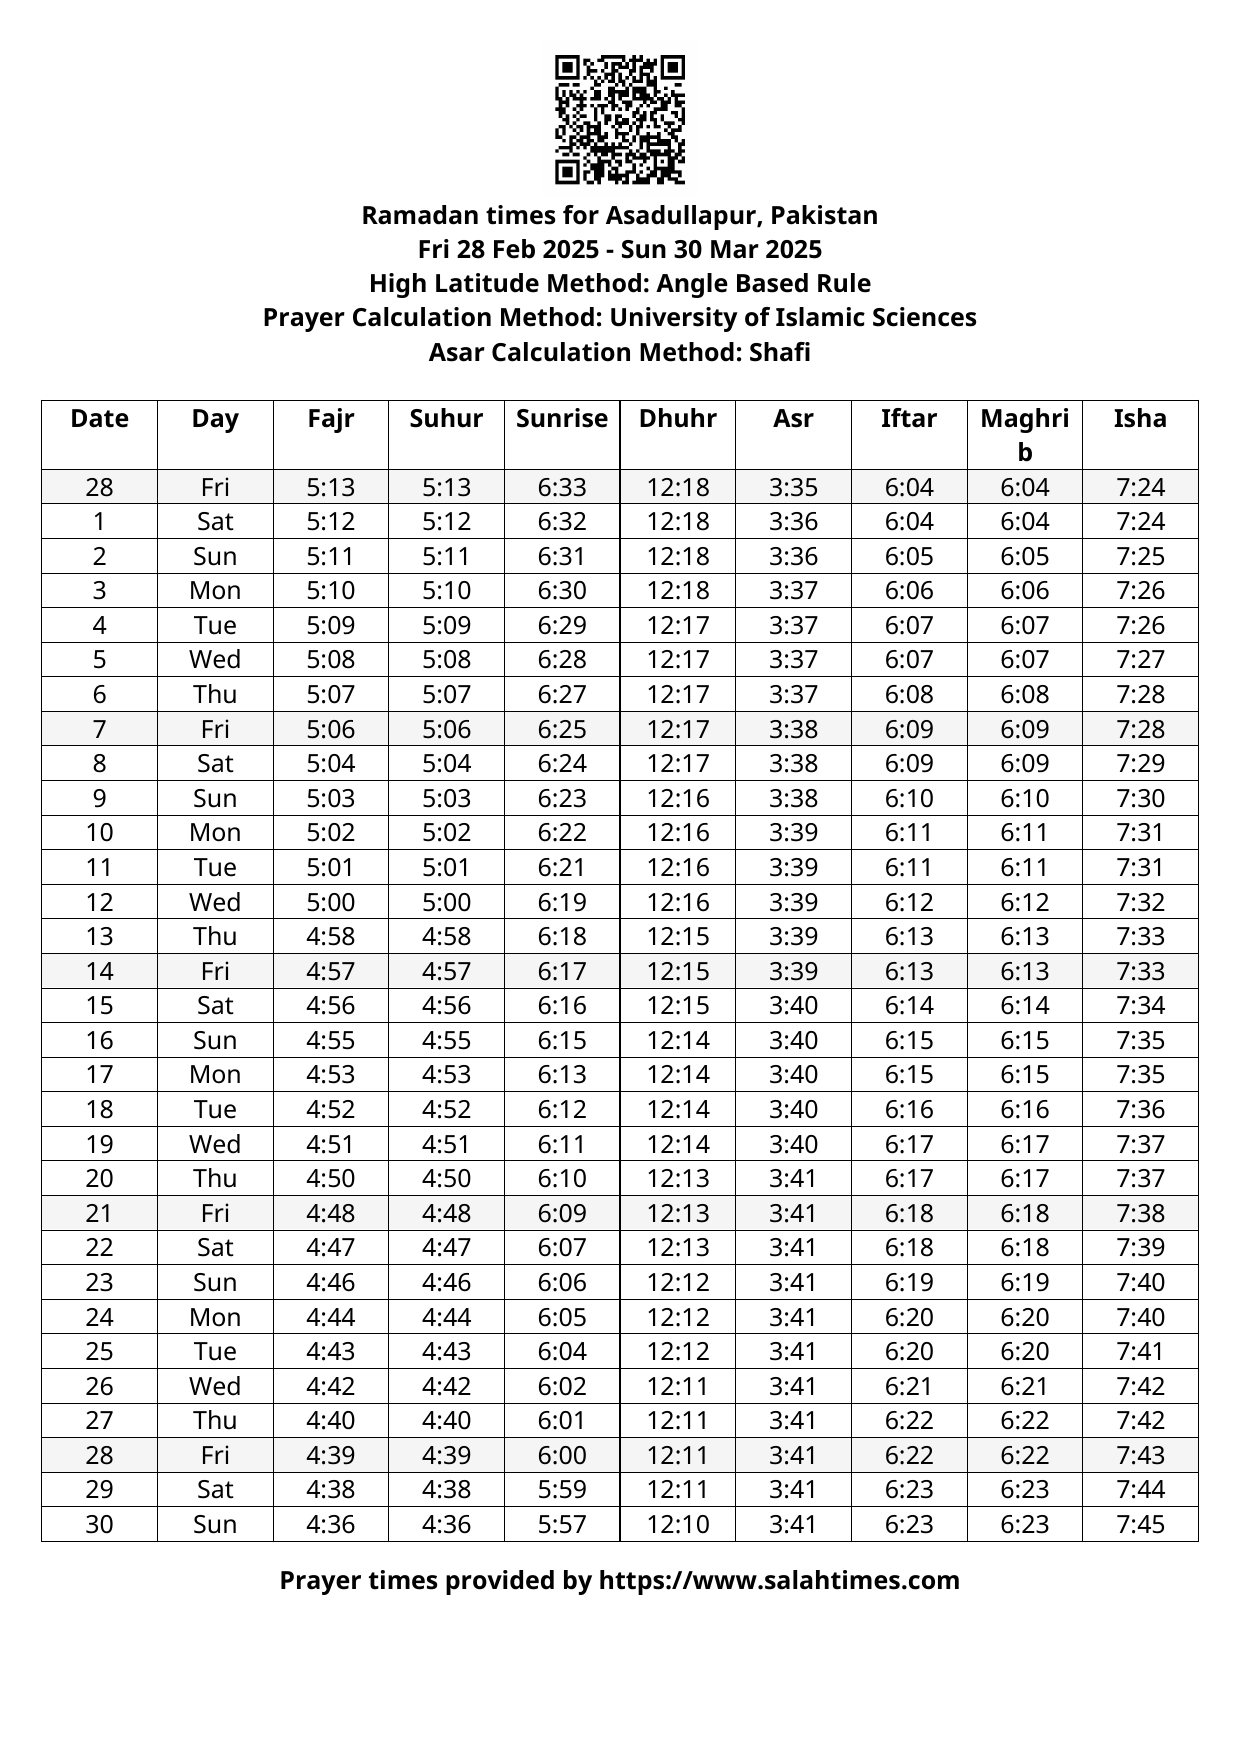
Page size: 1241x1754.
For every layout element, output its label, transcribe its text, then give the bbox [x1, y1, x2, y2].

table_cell 4:43 [274, 1334, 388, 1368]
table_cell 12:14 [621, 1058, 735, 1091]
table_cell 3:41 [736, 1507, 851, 1541]
table_cell 7:24 [1083, 470, 1198, 503]
table_cell 4:40 [389, 1404, 504, 1437]
table_cell 6:21 [852, 1369, 967, 1402]
table_cell 4:42 [274, 1369, 388, 1402]
table_cell 4:40 [274, 1404, 388, 1437]
table_cell 3:40 [736, 1023, 851, 1057]
table_cell 6:18 [852, 1231, 967, 1264]
table_cell 4:57 [389, 954, 504, 987]
table_cell 7:26 [1083, 574, 1198, 607]
table_cell 3:39 [736, 919, 851, 953]
table_cell 7:43 [1083, 1438, 1198, 1472]
table_cell 4:55 [389, 1023, 504, 1057]
table_cell 30 [42, 1507, 157, 1541]
table_header Dhuhr [621, 401, 735, 469]
table_cell 4:44 [274, 1300, 388, 1333]
table_cell 3:40 [736, 989, 851, 1022]
table_cell 6:04 [852, 504, 967, 538]
table_cell 7:33 [1083, 919, 1198, 953]
table_cell 6:22 [968, 1404, 1082, 1437]
table_cell 6:09 [852, 712, 967, 745]
table_cell 6:29 [505, 608, 619, 642]
table_cell 4:47 [274, 1231, 388, 1264]
table_header Fajr [274, 401, 388, 469]
table_cell 3:41 [736, 1231, 851, 1264]
table_cell 12:14 [621, 1023, 735, 1057]
table_cell 7:32 [1083, 885, 1198, 918]
table_header Date [42, 401, 157, 469]
table_cell 6:17 [505, 954, 619, 987]
table_cell 3:37 [736, 677, 851, 711]
table_cell 4:43 [389, 1334, 504, 1368]
table_header Sunrise [505, 401, 619, 469]
table_cell 22 [42, 1231, 157, 1264]
table_cell 6:21 [505, 850, 619, 884]
table_cell 6:28 [505, 643, 619, 676]
table_cell 7:41 [1083, 1334, 1198, 1368]
table_cell 6:15 [852, 1058, 967, 1091]
table_cell 6:02 [505, 1369, 619, 1402]
table_cell 6:20 [968, 1300, 1082, 1333]
table_cell 3:36 [736, 539, 851, 572]
table_cell 6:13 [505, 1058, 619, 1091]
table_cell 6:15 [852, 1023, 967, 1057]
table_cell 6:19 [968, 1265, 1082, 1299]
table_cell 6:23 [852, 1507, 967, 1541]
table_cell 12:18 [621, 539, 735, 572]
table_cell 3:38 [736, 746, 851, 780]
table_cell 4:42 [389, 1369, 504, 1402]
table_cell 3:39 [736, 816, 851, 849]
table_cell Sat [158, 989, 273, 1022]
table_cell 12:16 [621, 816, 735, 849]
table_cell 5:13 [389, 470, 504, 503]
table_cell 3:41 [736, 1300, 851, 1333]
table_cell 7:28 [1083, 712, 1198, 745]
table_cell 3:41 [736, 1265, 851, 1299]
table_cell 6:13 [968, 919, 1082, 953]
table_cell 4:57 [274, 954, 388, 987]
table_cell 6:21 [968, 1369, 1082, 1402]
table_cell 5:09 [389, 608, 504, 642]
table_cell 5:12 [389, 504, 504, 538]
table_cell 3:39 [736, 850, 851, 884]
table_cell 3:35 [736, 470, 851, 503]
table_cell 4:50 [274, 1161, 388, 1195]
table_cell 6:27 [505, 677, 619, 711]
table_cell 4:44 [389, 1300, 504, 1333]
table_cell 6:13 [968, 954, 1082, 987]
table_cell 6:07 [852, 608, 967, 642]
table_cell 12:13 [621, 1231, 735, 1264]
table_cell 13 [42, 919, 157, 953]
table_cell Sun [158, 1265, 273, 1299]
table_cell 12:11 [621, 1369, 735, 1402]
table_cell 6:10 [968, 781, 1082, 814]
table_cell 7:44 [1083, 1473, 1198, 1506]
table_cell 6:14 [852, 989, 967, 1022]
table_cell 6:18 [505, 919, 619, 953]
table_cell 3:41 [736, 1161, 851, 1195]
table_cell 7:24 [1083, 504, 1198, 538]
table_cell 6:15 [505, 1023, 619, 1057]
table_cell 12:14 [621, 1127, 735, 1160]
table_cell 6:11 [968, 850, 1082, 884]
table_cell 7:42 [1083, 1404, 1198, 1437]
table_cell 3:41 [736, 1369, 851, 1402]
table_cell 3:41 [736, 1334, 851, 1368]
table_cell 5:08 [274, 643, 388, 676]
table_cell 5:10 [389, 574, 504, 607]
table_cell 3:40 [736, 1092, 851, 1126]
table_cell 7:29 [1083, 746, 1198, 780]
table_cell Fri [158, 470, 273, 503]
table_cell 6:33 [505, 470, 619, 503]
table_cell 3:39 [736, 885, 851, 918]
table_cell 7:40 [1083, 1265, 1198, 1299]
table_cell 5:07 [389, 677, 504, 711]
table_cell 6:22 [852, 1438, 967, 1472]
table_cell 7:38 [1083, 1196, 1198, 1229]
table_cell 6:15 [968, 1058, 1082, 1091]
text Prayer Calculation Method: University of Islamic Sciences [42, 300, 1198, 334]
table_cell 6:18 [852, 1196, 967, 1229]
table_cell 5:00 [389, 885, 504, 918]
table_cell 25 [42, 1334, 157, 1368]
table_cell 6:23 [968, 1507, 1082, 1541]
table_cell 19 [42, 1127, 157, 1160]
table_cell 6:18 [968, 1196, 1082, 1229]
table_cell 5:09 [274, 608, 388, 642]
table_cell 3:40 [736, 1058, 851, 1091]
table_cell 7:26 [1083, 608, 1198, 642]
table_cell 12:14 [621, 1092, 735, 1126]
table_cell 6:22 [968, 1438, 1082, 1472]
table_cell 6:06 [852, 574, 967, 607]
table_cell 3:41 [736, 1404, 851, 1437]
table_cell 7:30 [1083, 781, 1198, 814]
table_cell 7:35 [1083, 1058, 1198, 1091]
table_cell 6:07 [852, 643, 967, 676]
table_header Maghrib [968, 401, 1082, 469]
table_cell 6:05 [852, 539, 967, 572]
table_cell Mon [158, 1300, 273, 1333]
table_cell 7:27 [1083, 643, 1198, 676]
table_cell 12:13 [621, 1161, 735, 1195]
table_cell 3:41 [736, 1438, 851, 1472]
table_cell 4 [42, 608, 157, 642]
table_cell 4:39 [389, 1438, 504, 1472]
table_cell 6:23 [968, 1473, 1082, 1506]
table_cell 4:48 [389, 1196, 504, 1229]
table_cell 6:07 [968, 643, 1082, 676]
text Asar Calculation Method: Shafi [42, 334, 1198, 368]
table_cell 1 [42, 504, 157, 538]
table_cell 4:46 [389, 1265, 504, 1299]
table_cell 7:25 [1083, 539, 1198, 572]
table_cell 6:04 [505, 1334, 619, 1368]
table_header Day [158, 401, 273, 469]
table_cell 6:11 [968, 816, 1082, 849]
table_cell 23 [42, 1265, 157, 1299]
table_cell Thu [158, 919, 273, 953]
table_cell Wed [158, 643, 273, 676]
table_header Asr [736, 401, 851, 469]
table_cell 7:28 [1083, 677, 1198, 711]
table_cell 4:58 [274, 919, 388, 953]
table_cell Fri [158, 1196, 273, 1229]
table_cell 6:17 [968, 1127, 1082, 1160]
table_cell 26 [42, 1369, 157, 1402]
table_cell 6:12 [852, 885, 967, 918]
table_cell 6:09 [505, 1196, 619, 1229]
table_cell 12:12 [621, 1265, 735, 1299]
table_cell 3:41 [736, 1473, 851, 1506]
table_cell 6:16 [505, 989, 619, 1022]
table_cell 24 [42, 1300, 157, 1333]
table_cell 12:11 [621, 1438, 735, 1472]
table_cell 3 [42, 574, 157, 607]
table_cell 7 [42, 712, 157, 745]
table_cell 3:39 [736, 954, 851, 987]
table_cell 6:09 [968, 746, 1082, 780]
table_cell Thu [158, 1161, 273, 1195]
table_cell 6:07 [968, 608, 1082, 642]
table_cell 4:39 [274, 1438, 388, 1472]
table_cell 5:01 [274, 850, 388, 884]
table_cell 6:19 [852, 1265, 967, 1299]
table_cell 4:56 [274, 989, 388, 1022]
table_cell 2 [42, 539, 157, 572]
table_cell 5:12 [274, 504, 388, 538]
table_cell 5:04 [274, 746, 388, 780]
table_cell 12:12 [621, 1334, 735, 1368]
table_cell 15 [42, 989, 157, 1022]
table_cell 6:14 [968, 989, 1082, 1022]
table_cell Tue [158, 850, 273, 884]
table_cell Sat [158, 504, 273, 538]
table_cell 3:38 [736, 781, 851, 814]
table_cell 6:08 [968, 677, 1082, 711]
table_cell 5:03 [389, 781, 504, 814]
table_cell Sun [158, 1507, 273, 1541]
table_cell Thu [158, 677, 273, 711]
table_cell 14 [42, 954, 157, 987]
table_cell 5:10 [274, 574, 388, 607]
table_cell 6:13 [852, 954, 967, 987]
table_cell 12:18 [621, 470, 735, 503]
table_cell 12:11 [621, 1404, 735, 1437]
table_cell 6:11 [505, 1127, 619, 1160]
table_cell 6:20 [968, 1334, 1082, 1368]
table_cell 3:38 [736, 712, 851, 745]
table_cell 7:34 [1083, 989, 1198, 1022]
table_cell 12:17 [621, 608, 735, 642]
table_cell 3:37 [736, 608, 851, 642]
table_cell 6:31 [505, 539, 619, 572]
table_cell 18 [42, 1092, 157, 1126]
table_cell Sun [158, 539, 273, 572]
table_cell 28 [42, 1438, 157, 1472]
table_header Suhur [389, 401, 504, 469]
table_cell 6:04 [968, 504, 1082, 538]
table_cell 5:02 [274, 816, 388, 849]
table_cell 3:40 [736, 1127, 851, 1160]
table_cell 6:04 [852, 470, 967, 503]
table_cell 6:10 [505, 1161, 619, 1195]
table_cell 6:16 [968, 1092, 1082, 1126]
table_cell 5:13 [274, 470, 388, 503]
table_cell 7:39 [1083, 1231, 1198, 1264]
table_cell 6:13 [852, 919, 967, 953]
table_cell 4:56 [389, 989, 504, 1022]
table_cell 12:17 [621, 643, 735, 676]
table_cell 8 [42, 746, 157, 780]
table_cell 6:09 [968, 712, 1082, 745]
table_cell Wed [158, 885, 273, 918]
table_cell 4:48 [274, 1196, 388, 1229]
table_cell 4:38 [389, 1473, 504, 1506]
table_cell 6:06 [968, 574, 1082, 607]
table_cell 6:30 [505, 574, 619, 607]
table_cell 12 [42, 885, 157, 918]
table_cell 6:32 [505, 504, 619, 538]
table_cell Tue [158, 1092, 273, 1126]
table_cell 6:12 [968, 885, 1082, 918]
table_cell 5:06 [274, 712, 388, 745]
table_cell 5 [42, 643, 157, 676]
table_cell 27 [42, 1404, 157, 1437]
table_cell Sat [158, 1231, 273, 1264]
table_cell 29 [42, 1473, 157, 1506]
table_cell Tue [158, 608, 273, 642]
table_cell 4:58 [389, 919, 504, 953]
table_cell 4:36 [274, 1507, 388, 1541]
table_cell 12:16 [621, 850, 735, 884]
table_cell 9 [42, 781, 157, 814]
table_cell 4:38 [274, 1473, 388, 1506]
table_cell 6:16 [852, 1092, 967, 1126]
table_cell 17 [42, 1058, 157, 1091]
table_cell Sun [158, 781, 273, 814]
table_cell 5:03 [274, 781, 388, 814]
table_cell 7:37 [1083, 1161, 1198, 1195]
table_cell 7:33 [1083, 954, 1198, 987]
table_cell 6:23 [505, 781, 619, 814]
table_cell Wed [158, 1369, 273, 1402]
table_cell 6:05 [505, 1300, 619, 1333]
table_cell 12:17 [621, 746, 735, 780]
table_cell 4:52 [274, 1092, 388, 1126]
table_cell 6:15 [968, 1023, 1082, 1057]
table_cell 7:31 [1083, 850, 1198, 884]
table_cell 6:01 [505, 1404, 619, 1437]
table_cell 5:01 [389, 850, 504, 884]
table_cell 6:24 [505, 746, 619, 780]
table_cell 16 [42, 1023, 157, 1057]
table_cell 12:15 [621, 954, 735, 987]
picture [542, 41, 699, 198]
table_cell 6:08 [852, 677, 967, 711]
table_cell 4:53 [389, 1058, 504, 1091]
table_cell 11 [42, 850, 157, 884]
table_cell 6:20 [852, 1300, 967, 1333]
table_cell 5:57 [505, 1507, 619, 1541]
table_cell 12:16 [621, 781, 735, 814]
table_cell 5:00 [274, 885, 388, 918]
table_cell Mon [158, 816, 273, 849]
table_cell 4:52 [389, 1092, 504, 1126]
table_cell 12:16 [621, 885, 735, 918]
table_cell 5:07 [274, 677, 388, 711]
table_cell 12:17 [621, 677, 735, 711]
table_cell 6:22 [852, 1404, 967, 1437]
table_cell 12:18 [621, 574, 735, 607]
table_cell 7:45 [1083, 1507, 1198, 1541]
table_cell 6:09 [852, 746, 967, 780]
table_cell 10 [42, 816, 157, 849]
table_cell 6:23 [852, 1473, 967, 1506]
table_cell 12:12 [621, 1300, 735, 1333]
table_cell Fri [158, 712, 273, 745]
table_cell 7:36 [1083, 1092, 1198, 1126]
text High Latitude Method: Angle Based Rule [42, 266, 1198, 300]
table_cell 6:18 [968, 1231, 1082, 1264]
table_cell 5:06 [389, 712, 504, 745]
table_cell 12:13 [621, 1196, 735, 1229]
table_cell 12:17 [621, 712, 735, 745]
table_cell 5:59 [505, 1473, 619, 1506]
table_cell 5:04 [389, 746, 504, 780]
table_header Iftar [852, 401, 967, 469]
table_cell 3:37 [736, 574, 851, 607]
table_cell 6:00 [505, 1438, 619, 1472]
table_cell 4:51 [274, 1127, 388, 1160]
table_cell Thu [158, 1404, 273, 1437]
table_cell 6:12 [505, 1092, 619, 1126]
table_cell 6:17 [852, 1161, 967, 1195]
table_cell Mon [158, 574, 273, 607]
table_cell 6:17 [852, 1127, 967, 1160]
table_cell 6:19 [505, 885, 619, 918]
table_cell 6:20 [852, 1334, 967, 1368]
table_cell 7:35 [1083, 1023, 1198, 1057]
table_cell Tue [158, 1334, 273, 1368]
table_cell 4:53 [274, 1058, 388, 1091]
table_cell 4:46 [274, 1265, 388, 1299]
table_cell 12:15 [621, 919, 735, 953]
table_cell 12:11 [621, 1473, 735, 1506]
table_cell 7:40 [1083, 1300, 1198, 1333]
table_cell 4:50 [389, 1161, 504, 1195]
table_cell Sun [158, 1023, 273, 1057]
table_cell 4:55 [274, 1023, 388, 1057]
table_cell 7:42 [1083, 1369, 1198, 1402]
text Fri 28 Feb 2025 - Sun 30 Mar 2025 [42, 232, 1198, 266]
table_cell 5:11 [389, 539, 504, 572]
table_cell 6 [42, 677, 157, 711]
table_cell 5:02 [389, 816, 504, 849]
table_cell 6:06 [505, 1265, 619, 1299]
table_cell 12:10 [621, 1507, 735, 1541]
table_cell 6:05 [968, 539, 1082, 572]
table_cell 12:15 [621, 989, 735, 1022]
table_cell 4:51 [389, 1127, 504, 1160]
table_cell 3:37 [736, 643, 851, 676]
table_cell 4:36 [389, 1507, 504, 1541]
table_cell 4:47 [389, 1231, 504, 1264]
table_cell 7:37 [1083, 1127, 1198, 1160]
table_cell 5:08 [389, 643, 504, 676]
table_cell 21 [42, 1196, 157, 1229]
table_header Isha [1083, 401, 1198, 469]
text Prayer times provided by https://www.salahtimes.com [42, 1563, 1198, 1597]
table_cell 6:22 [505, 816, 619, 849]
table_cell Sat [158, 746, 273, 780]
table_cell 6:17 [968, 1161, 1082, 1195]
table_cell Mon [158, 1058, 273, 1091]
table_cell 7:31 [1083, 816, 1198, 849]
table_cell 6:11 [852, 850, 967, 884]
table_cell 3:36 [736, 504, 851, 538]
table_cell 5:11 [274, 539, 388, 572]
table_cell Sat [158, 1473, 273, 1506]
table_cell 6:25 [505, 712, 619, 745]
table_cell 3:41 [736, 1196, 851, 1229]
table_cell 6:04 [968, 470, 1082, 503]
table_cell Fri [158, 1438, 273, 1472]
table_cell 6:10 [852, 781, 967, 814]
table_cell Wed [158, 1127, 273, 1160]
text Ramadan times for Asadullapur, Pakistan [42, 198, 1198, 232]
table_cell 6:07 [505, 1231, 619, 1264]
table_cell 6:11 [852, 816, 967, 849]
table_cell 28 [42, 470, 157, 503]
table_cell 20 [42, 1161, 157, 1195]
table_cell 12:18 [621, 504, 735, 538]
table_cell Fri [158, 954, 273, 987]
